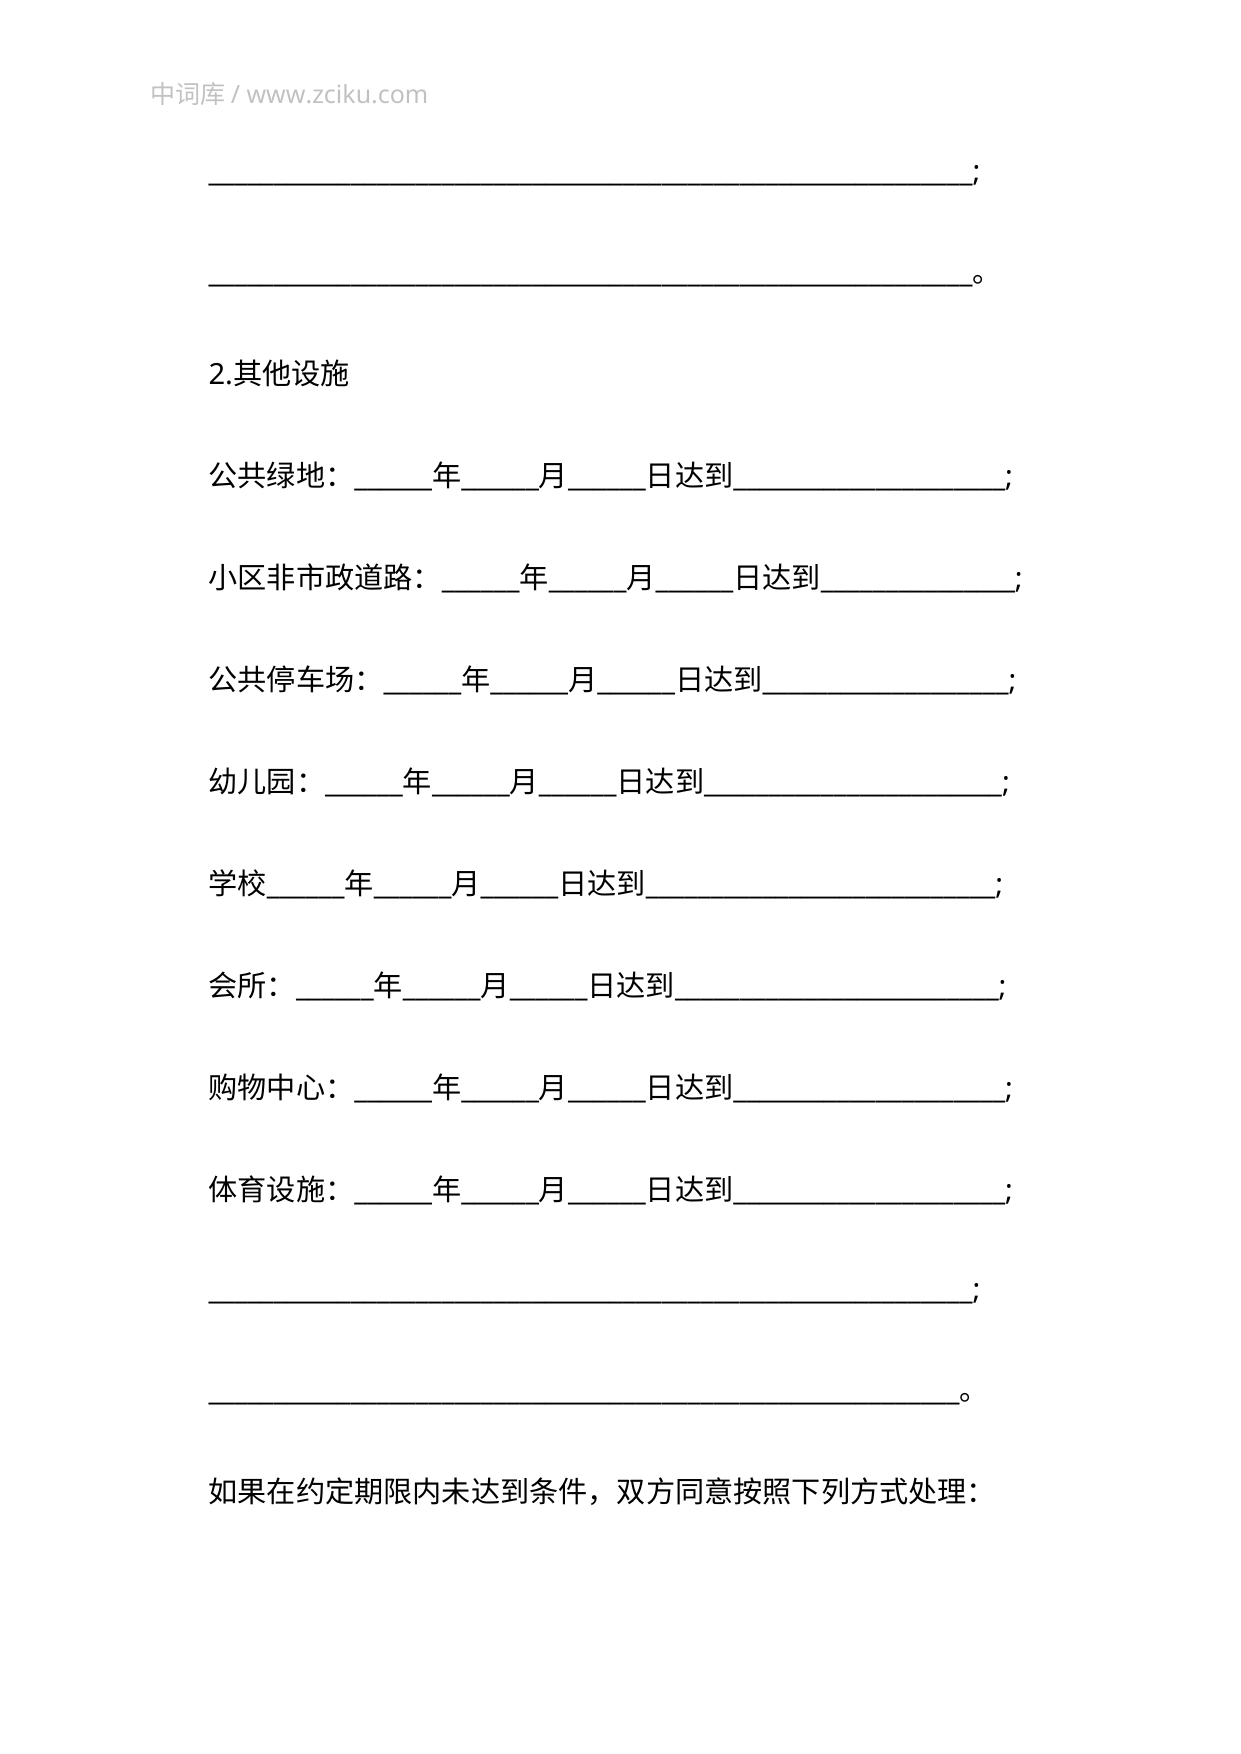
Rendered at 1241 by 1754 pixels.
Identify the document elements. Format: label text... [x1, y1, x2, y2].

text 小区非市政道路：______年______月______日达到_______________; [150, 554, 1090, 597]
text 会所：______年______月______日达到_________________________; [150, 962, 1090, 1005]
text 公共停车场：______年______月______日达到___________________; [150, 656, 1090, 699]
text 学校______年______月______日达到___________________________; [150, 860, 1090, 903]
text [150, 248, 1090, 291]
text 2.其他设施 [150, 350, 1090, 393]
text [150, 1268, 1090, 1308]
text 公共绿地：______年______月______日达到_____________________; [150, 452, 1090, 495]
text 幼儿园：______年______月______日达到_______________________; [150, 758, 1090, 801]
text 如果在约定期限内未达到条件，双方同意按照下列方式处理： [150, 1469, 1090, 1511]
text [150, 150, 1090, 190]
text 购物中心：______年______月______日达到_____________________; [150, 1064, 1090, 1107]
text 体育设施：______年______月______日达到_____________________; [150, 1166, 1090, 1209]
text __________________________________________________________。 [150, 1367, 1090, 1409]
